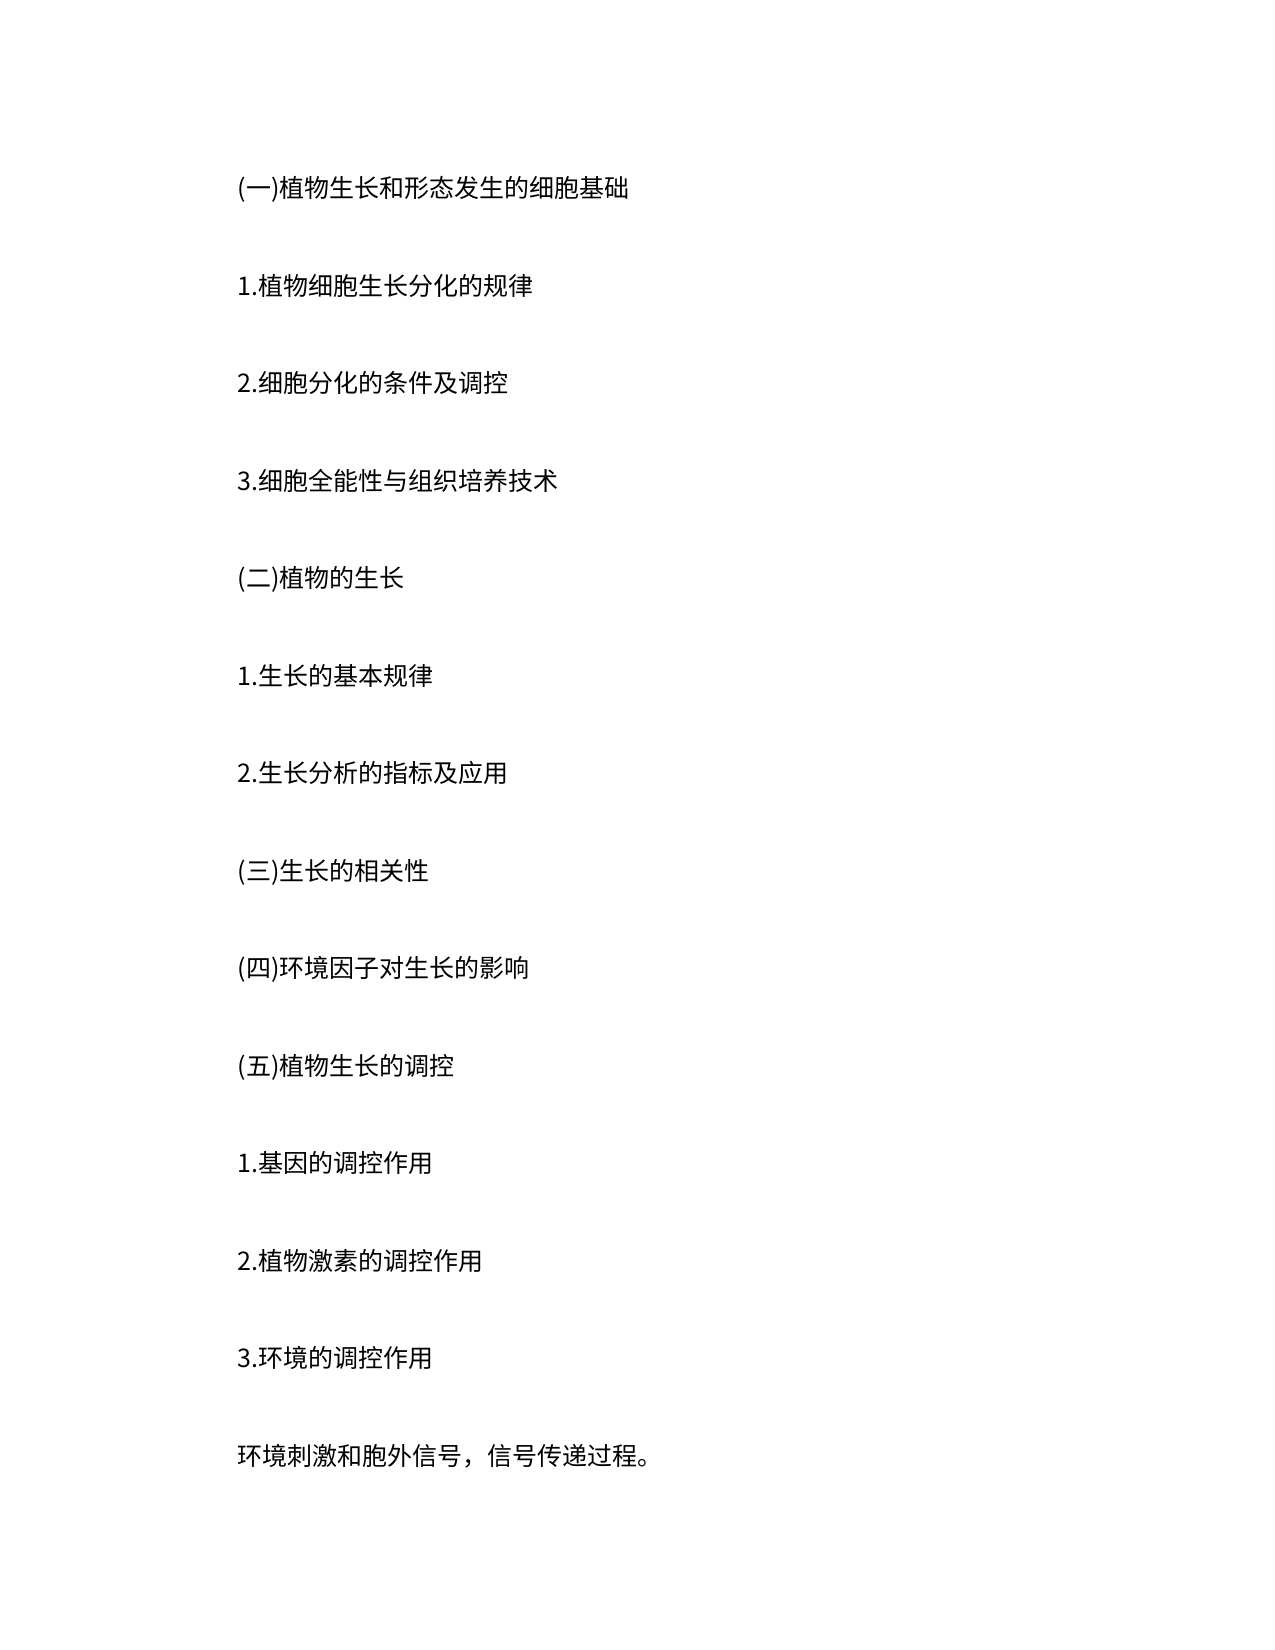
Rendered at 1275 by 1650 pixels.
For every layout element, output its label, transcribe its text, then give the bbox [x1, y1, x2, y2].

text 2.生长分析的指标及应用 [187, 744, 1087, 809]
text 2.植物激素的调控作用 [187, 1231, 1087, 1296]
text 1.基因的调控作用 [187, 1134, 1087, 1199]
text 1.生长的基本规律 [187, 646, 1087, 711]
text (五)植物生长的调控 [187, 1036, 1087, 1101]
text (四)环境因子对生长的影响 [187, 939, 1087, 1004]
text 3.环境的调控作用 [187, 1329, 1087, 1394]
text (一)植物生长和形态发生的细胞基础 [187, 159, 1087, 224]
text (三)生长的相关性 [187, 841, 1087, 906]
text (二)植物的生长 [187, 549, 1087, 614]
text 3.细胞全能性与组织培养技术 [187, 451, 1087, 516]
text 2.细胞分化的条件及调控 [187, 354, 1087, 419]
text 环境刺激和胞外信号，信号传递过程。 [187, 1426, 1087, 1491]
text 1.植物细胞生长分化的规律 [187, 256, 1087, 321]
